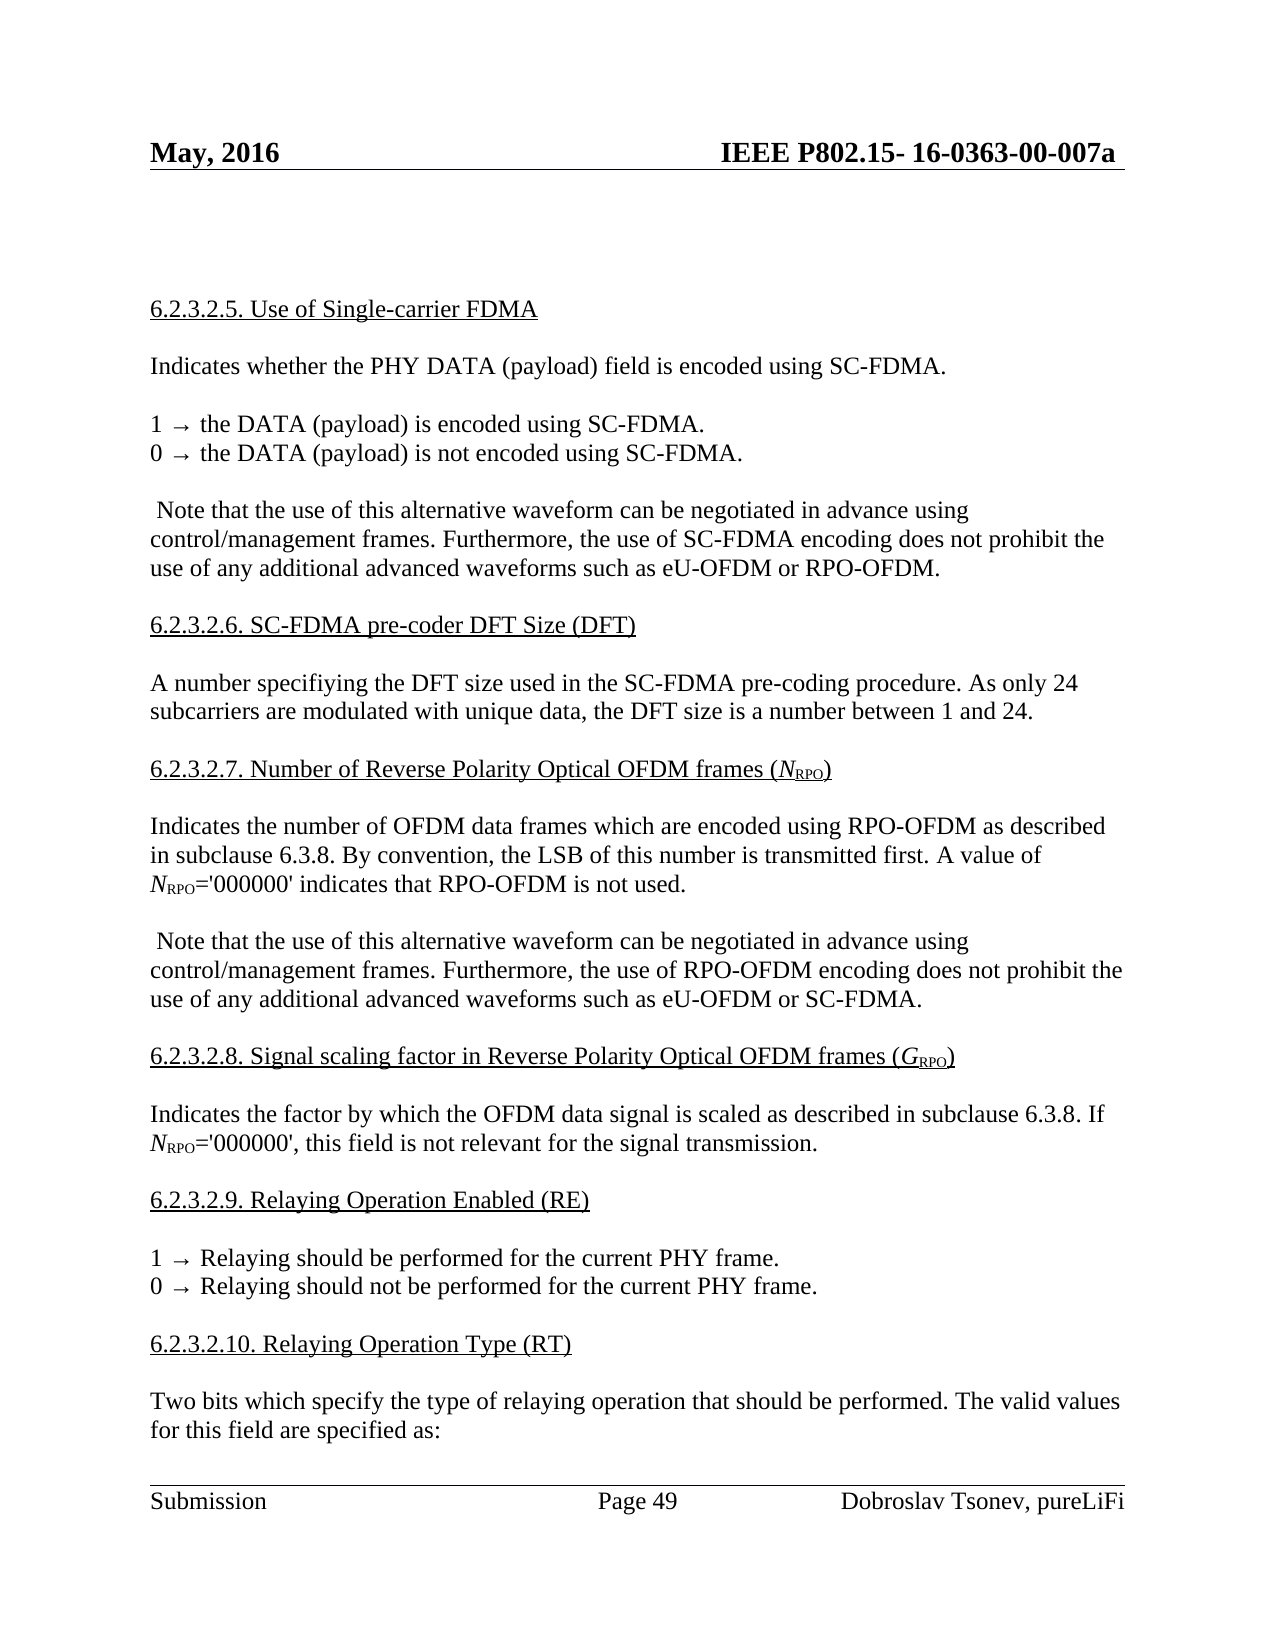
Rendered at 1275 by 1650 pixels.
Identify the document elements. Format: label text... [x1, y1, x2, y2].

text Indicates the number of OFDM data frames which are encoded using RPO-OFDM as described in subclause 6.3.8. By convention, the LSB of this number is transmitted first. A value of NRPO='000000' indicates that RPO-OFDM is not used. [150, 811, 1125, 898]
text Indicates whether the PHY DATA (payload) field is encoded using SC-FDMA. [150, 351, 1125, 380]
text A number specifiying the DFT size used in the SC-FDMA pre-coding procedure. As only 24 subcarriers are modulated with unique data, the DFT size is a number between 1 and 24. [150, 668, 1125, 725]
text 6.2.3.2.6. SC-FDMA pre-coder DFT Size (DFT) [150, 610, 1125, 639]
text 6.2.3.2.9. Relaying Operation Enabled (RE) [150, 1185, 1125, 1214]
text 6.2.3.2.5. Use of Single-carrier FDMA [150, 294, 1125, 323]
text Indicates the factor by which the OFDM data signal is scaled as described in subclause 6.3.8. If NRPO='000000', this field is not relevant for the signal transmission. [150, 1099, 1125, 1156]
text 6.2.3.2.10. Relaying Operation Type (RT) [150, 1329, 1125, 1358]
text Note that the use of this alternative waveform can be negotiated in advance using control/management frames. Furthermore, the use of RPO-OFDM encoding does not prohibit the use of any additional advanced waveforms such as eU-OFDM or SC-FDMA. [150, 926, 1125, 1013]
text 0 → the DATA (payload) is not encoded using SC-FDMA. [150, 438, 1125, 466]
text Note that the use of this alternative waveform can be negotiated in advance using control/management frames. Furthermore, the use of SC-FDMA encoding does not prohibit the use of any additional advanced waveforms such as eU-OFDM or RPO-OFDM. [150, 495, 1125, 581]
text 6.2.3.2.8. Signal scaling factor in Reverse Polarity Optical OFDM frames (GRPO) [150, 1041, 1125, 1070]
text 1 → Relaying should be performed for the current PHY frame. [150, 1243, 1125, 1271]
text Two bits which specify the type of relaying operation that should be performed. The valid values for this field are specified as: [150, 1386, 1125, 1444]
text 0 → Relaying should not be performed for the current PHY frame. [150, 1271, 1125, 1300]
text 6.2.3.2.7. Number of Reverse Polarity Optical OFDM frames (NRPO) [150, 754, 1125, 783]
text 1 → the DATA (payload) is encoded using SC-FDMA. [150, 409, 1125, 438]
